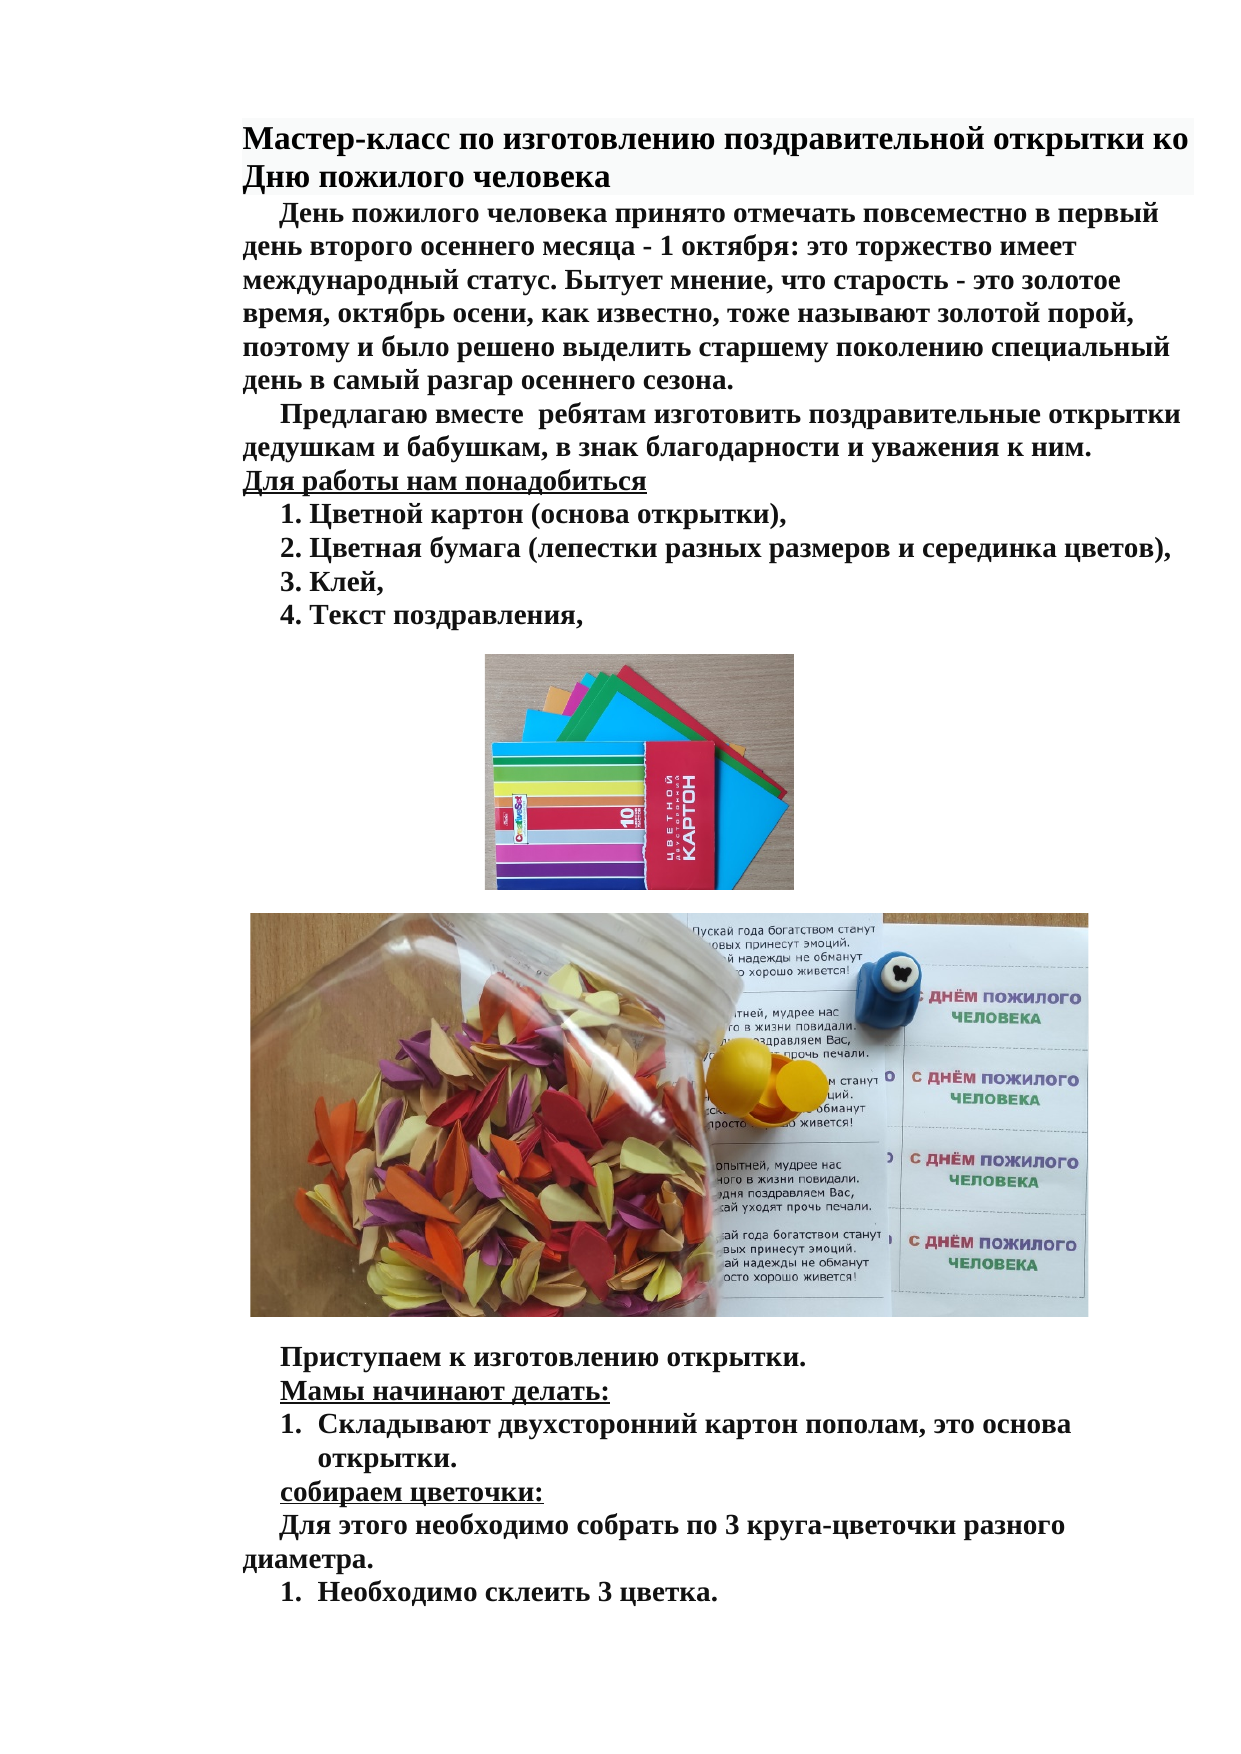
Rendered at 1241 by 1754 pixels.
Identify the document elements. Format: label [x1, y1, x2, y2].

picture [250, 913, 1089, 1317]
picture [484, 654, 794, 890]
table_header [231, 118, 1206, 1608]
